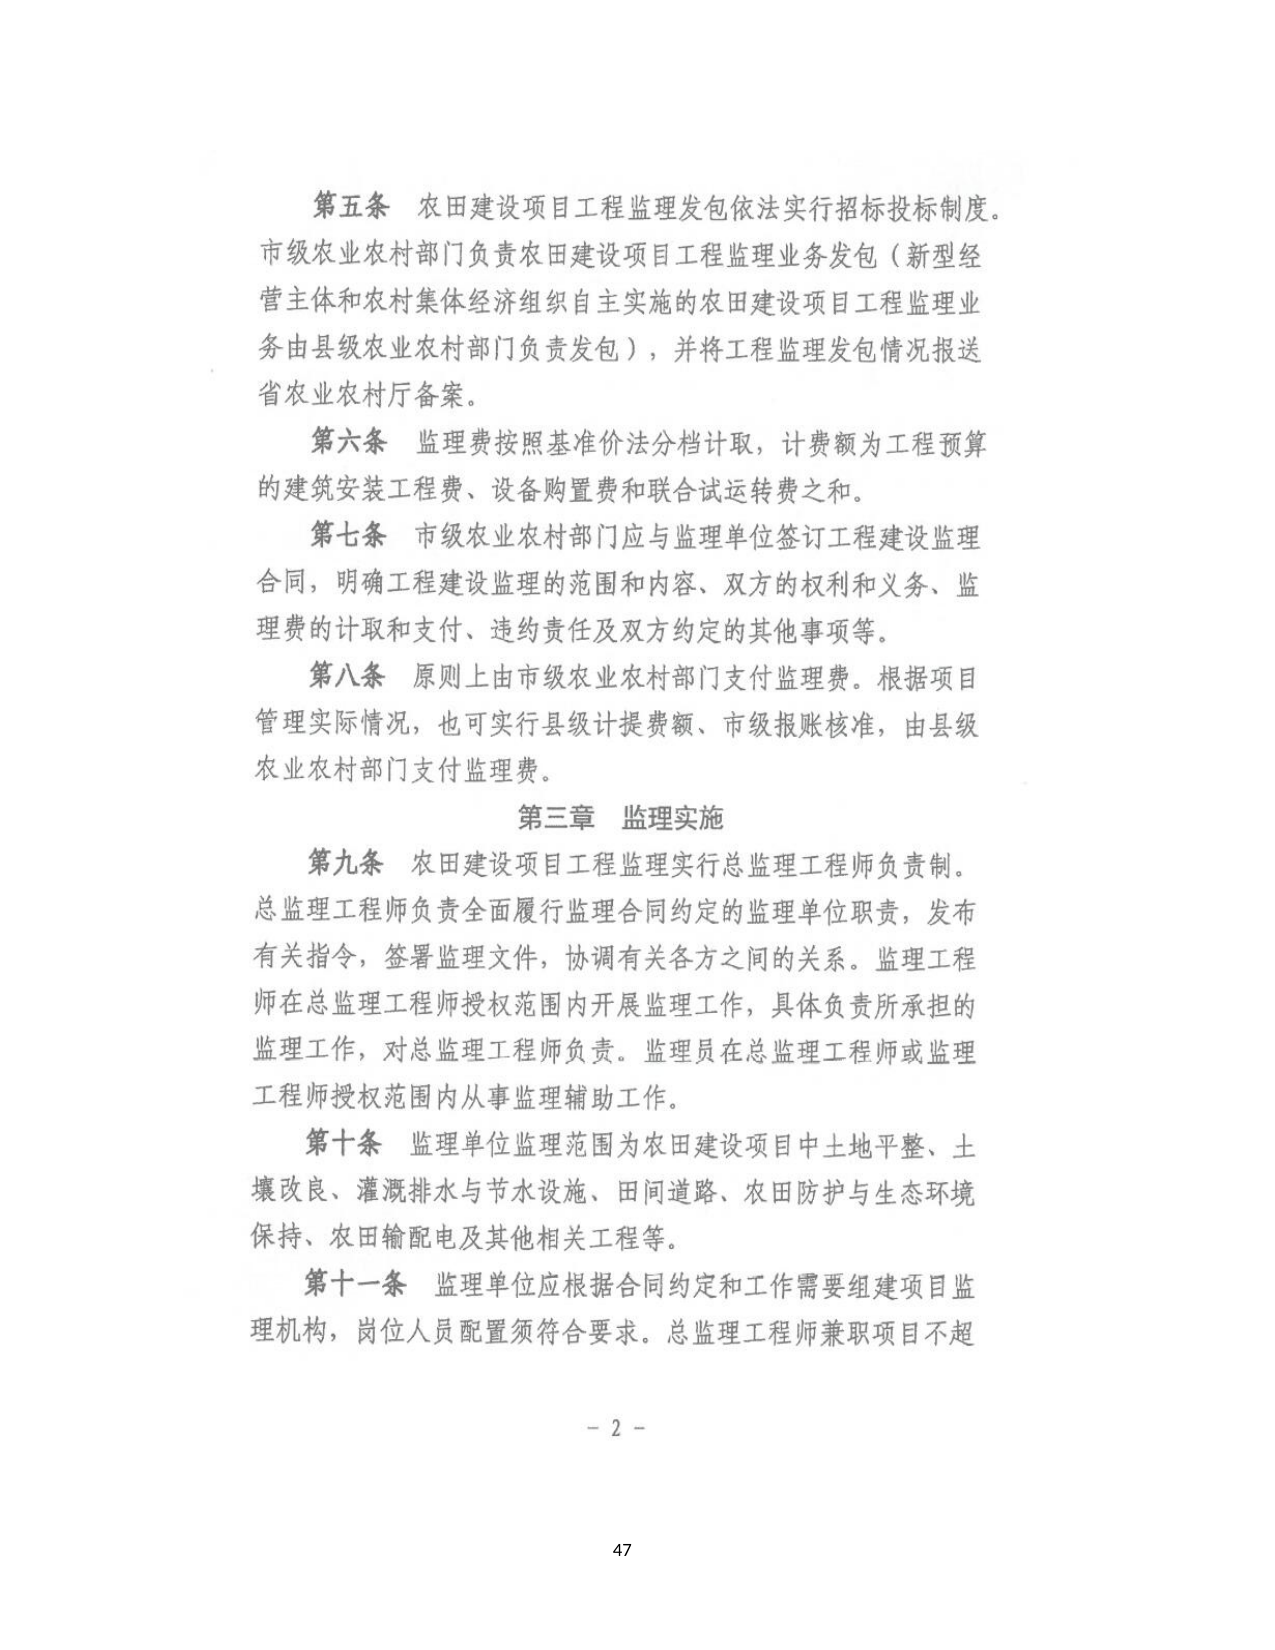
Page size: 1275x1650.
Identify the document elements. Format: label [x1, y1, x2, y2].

picture [150, 150, 1102, 1465]
